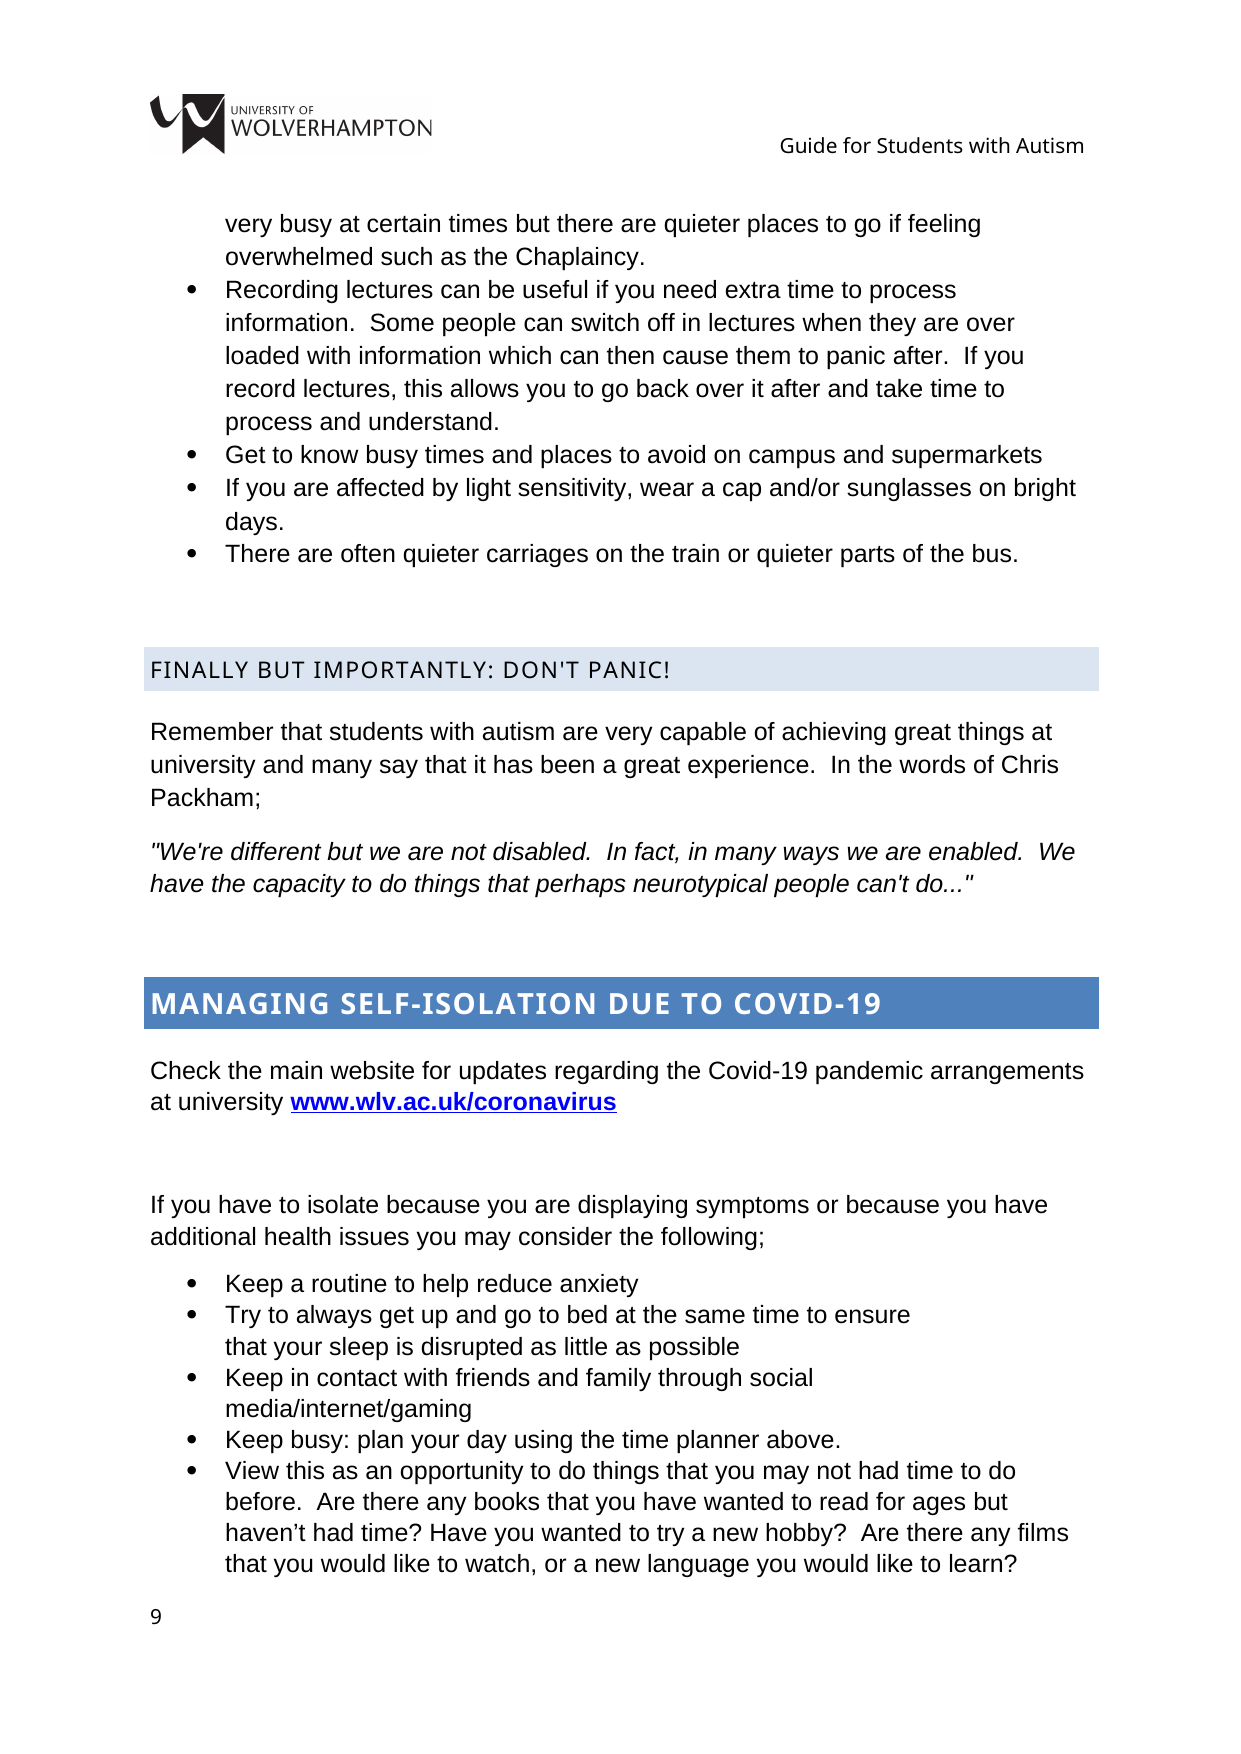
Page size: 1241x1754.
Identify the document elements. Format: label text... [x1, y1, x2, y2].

list Recording lectures can be useful if you need extra time to process information. Some people can switch off in lectures when they are over loaded with information which can then cause them to panic after. If you record lectures, this allows you to go back over it after and take time to process and understand. [187, 275, 1093, 436]
list Keep in contact with friends and family through social media/internet/gaming [187, 1363, 920, 1422]
list View this as an opportunity to do things that you may not had time to do before. Are there any books that you have wanted to read for ages but haven’t had time? Have you wanted to try a new hobby? Are there any films that you would like to watch, or a new language you would like to learn? [187, 1456, 1093, 1578]
list There are often quieter carriages on the train or quieter parts of the bus. [187, 539, 1093, 568]
list Try to always get up and go to bed at the same time to ensure that your sleep is disrupted as little as possible [187, 1300, 920, 1360]
text If you have to isolate because you are displaying symptoms or because you have additional health issues you may consider the following; [150, 1191, 1093, 1250]
list Keep busy: plan your day using the time planner above. [187, 1425, 1093, 1454]
list If you are affected by light sensitivity, wear a cap and/or sunglasses on bright days. [187, 473, 1093, 535]
list Keep a routine to help reduce anxiety [187, 1269, 1093, 1298]
text Check the main website for updates regarding the Covid-19 pandemic arrangements at university www.wlv.ac.uk/coronavirus [150, 1056, 1093, 1116]
subtitle Finally but importantly: Don't panic! [150, 654, 1093, 685]
picture [150, 94, 432, 154]
text "We're different but we are not disabled. In fact, in many ways we are enabled. We have the capacity to do things that perhaps neurotypical people can't do..." [150, 836, 1093, 898]
text Remember that students with autism are very capable of achieving great things at university and many say that it has been a great experience. In the words of Chris Packham; [150, 717, 1093, 811]
subtitle Managing Self-Isolation due to Covid-19 [150, 983, 1093, 1023]
list Get to know busy times and places to avoid on campus and supermarkets [187, 440, 1093, 469]
